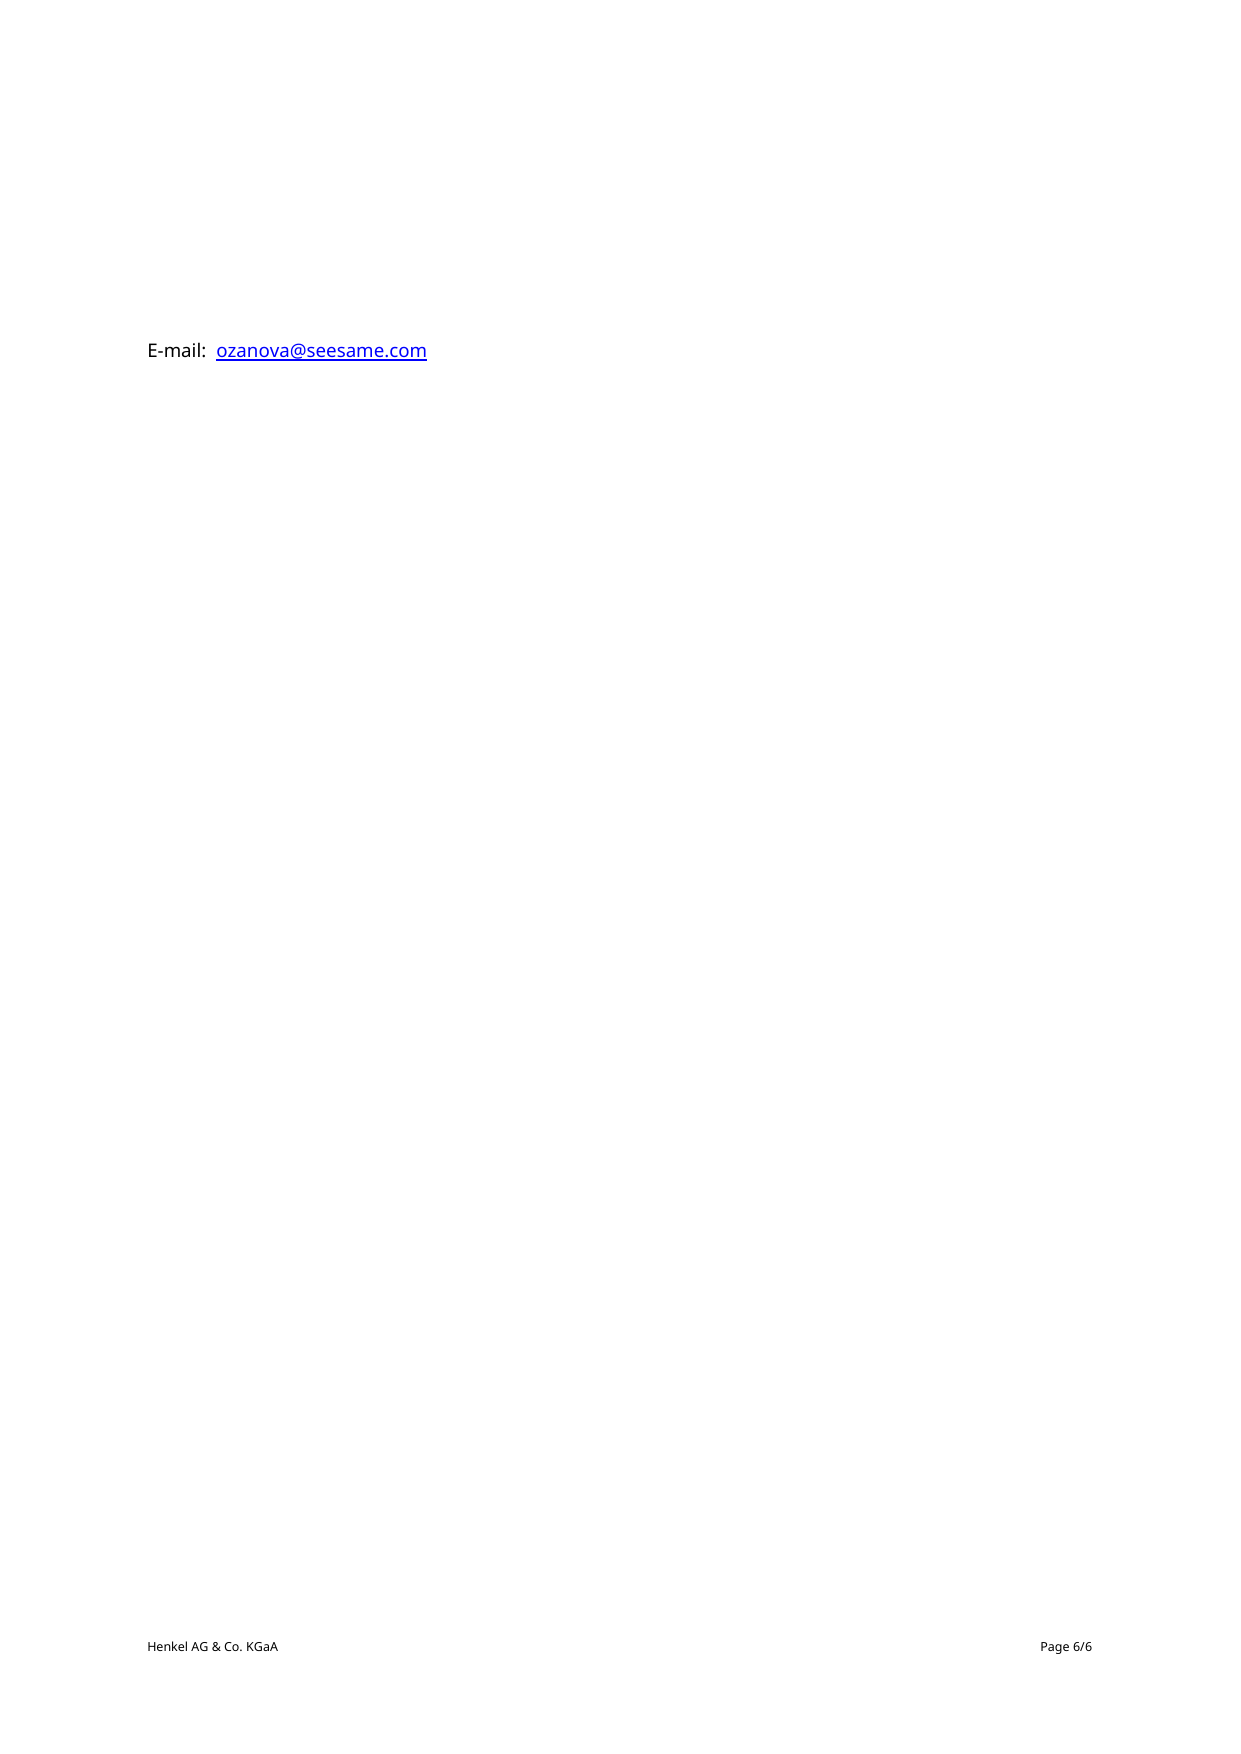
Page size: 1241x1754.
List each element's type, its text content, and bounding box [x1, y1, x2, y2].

text E-mail: ozanova@seesame.com [147, 337, 1093, 363]
